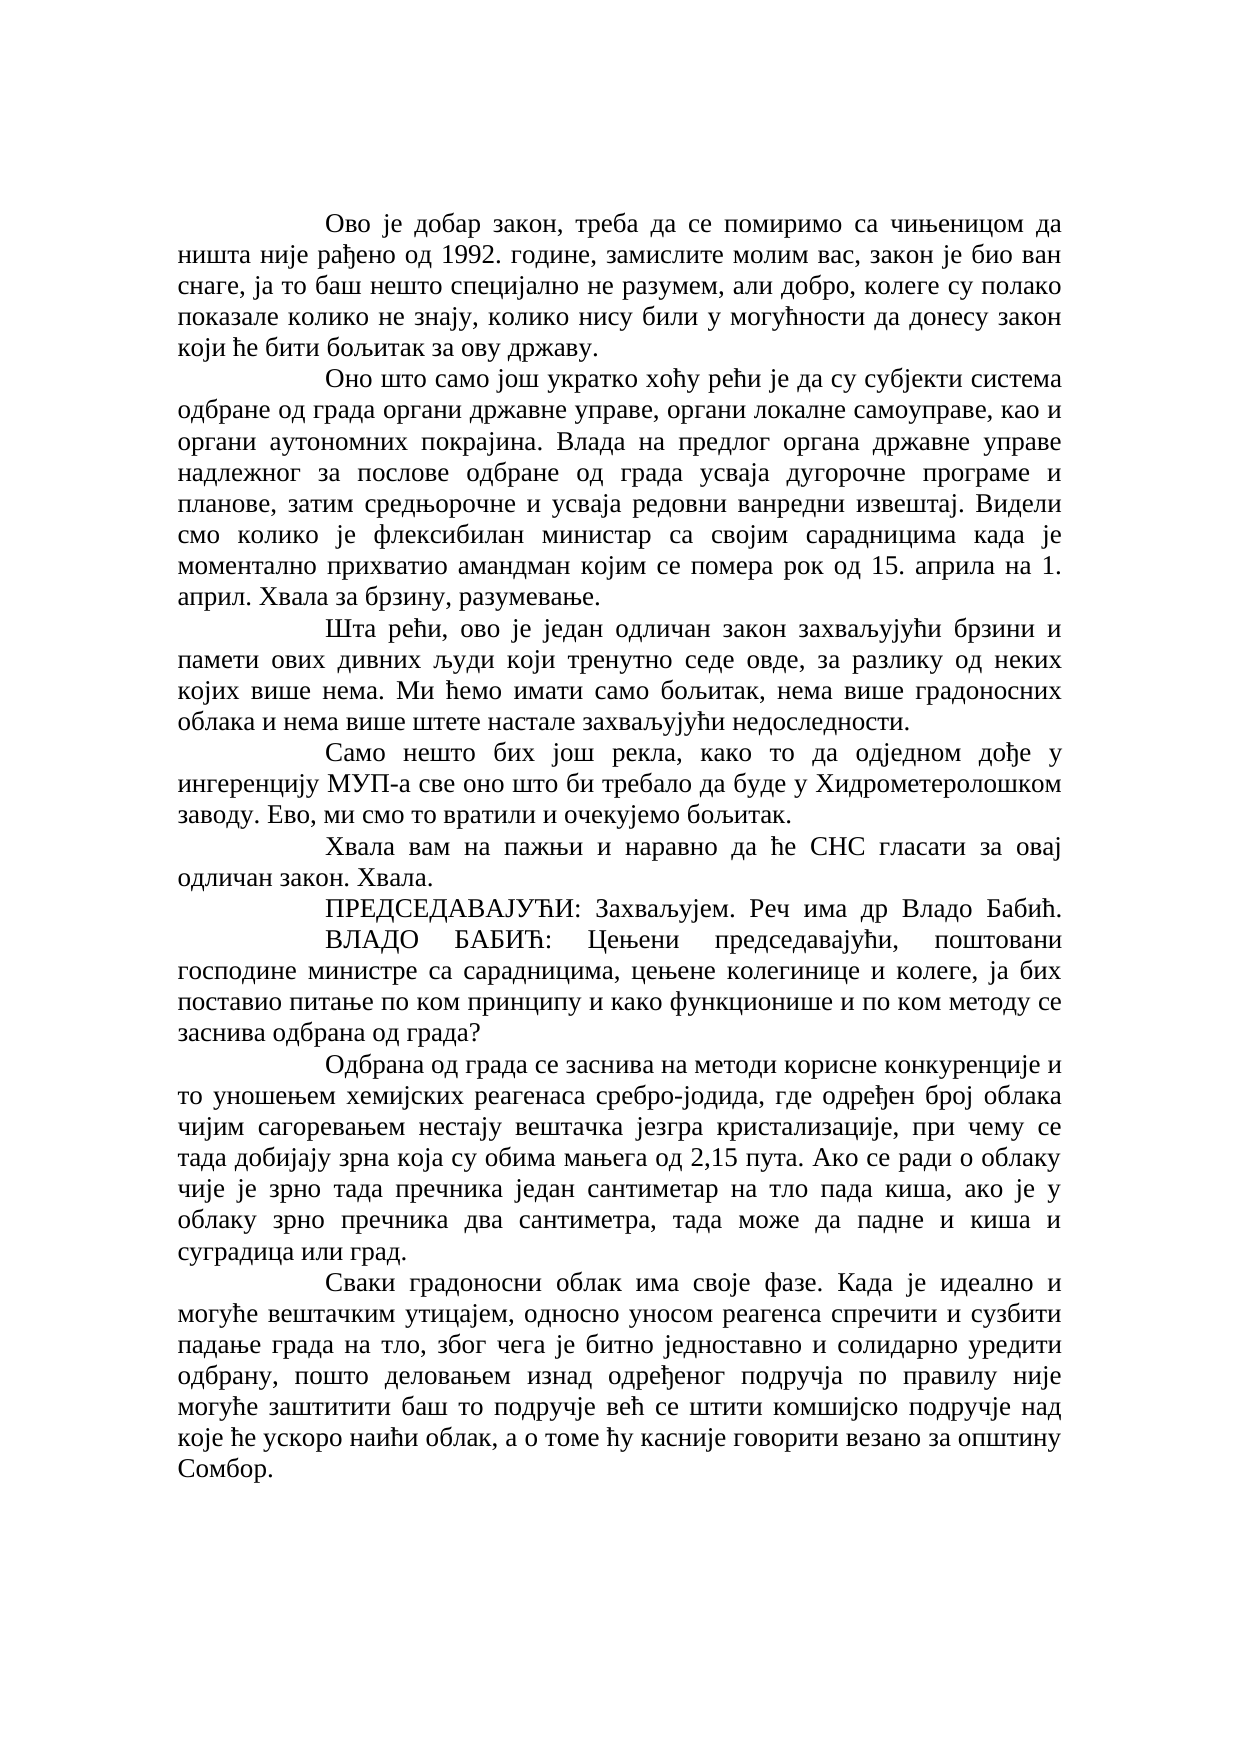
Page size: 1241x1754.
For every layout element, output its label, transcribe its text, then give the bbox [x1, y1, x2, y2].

text Само нешто бих још рекла, како то да одједном дође у ингеренцију МУП-а све оно што би требало да буде у Хидрометеролошком заводу. Ево, ми смо то вратили и очекујемо бољитак. [177, 736, 1063, 830]
text Одбрана од града се заснива на методи корисне конкуренције и то уношењем хемијских реагенаса сребро-јодида, где одређен број облака чијим сагоревањем нестају вештачка језгра кристализације, при чему се тада добијају зрна која су обима мањега од 2,15 пута. Ако се ради о облаку чије је зрно тада пречника један сантиметар на тло пада киша, ако је у облаку зрно пречника два сантиметра, тада може да падне и киша и суградица или град. [177, 1048, 1063, 1266]
text ПРЕДСЕДАВАЈУЋИ: Захваљујем. Реч има др Владо Бабић. ВЛАДО БАБИЋ: Цењени председавајући, поштовани господине министре са сарадницима, цењене колегинице и колеге, ја бих поставио питање по ком принципу и како функционише и по ком методу се заснива одбрана од града? [177, 892, 1063, 1048]
text Оно што само још укратко хоћу рећи је да су субјекти система одбране од града органи државне управе, органи локалне самоуправе, као и органи аутономних покрајина. Влада на предлог органа државне управе надлежног за послове одбране од града усваја дугорочне програме и планове, затим средњорочне и усваја редовни ванредни извештај. Видели смо колико је флексибилан министар са својим сарадницима када је моментално прихватио амандман којим се помера рок од 15. априла на 1. април. Хвала за брзину, разумевање. [177, 362, 1063, 612]
text Сваки градоносни облак има своје фазе. Када је идеално и могуће вештачким утицајем, односно уносом реагенса спречити и сузбити падање града на тло, због чега је битно једноставно и солидарно уредити одбрану, пошто деловањем изнад одређеног подручја по правилу није могуће заштитити баш то подручје већ се штити комшијско подручје над које ће ускоро наићи облак, а о томе ћу касније говорити везано за општину Сомбор. [177, 1266, 1063, 1484]
text Ово је добар закон, треба да се помиримо са чињеницом да ништа није рађено од 1992. године, замислите молим вас, закон је био ван снаге, ја то баш нешто специјално не разумем, али добро, колеге су полако показале колико не знају, колико нису били у могућности да донесу закон који ће бити бољитак за ову државу. [177, 207, 1063, 362]
text Хвала вам на пажњи и наравно да ће СНС гласати за овај одличан закон. Хвала. [177, 830, 1063, 892]
text Шта рећи, ово је један одличан закон захваљујући брзини и памети ових дивних људи који тренутно седе овде, за разлику од неких којих више нема. Ми ћемо имати само бољитак, нема више градоносних облака и нема више штете настале захваљујући недоследности. [177, 612, 1063, 736]
